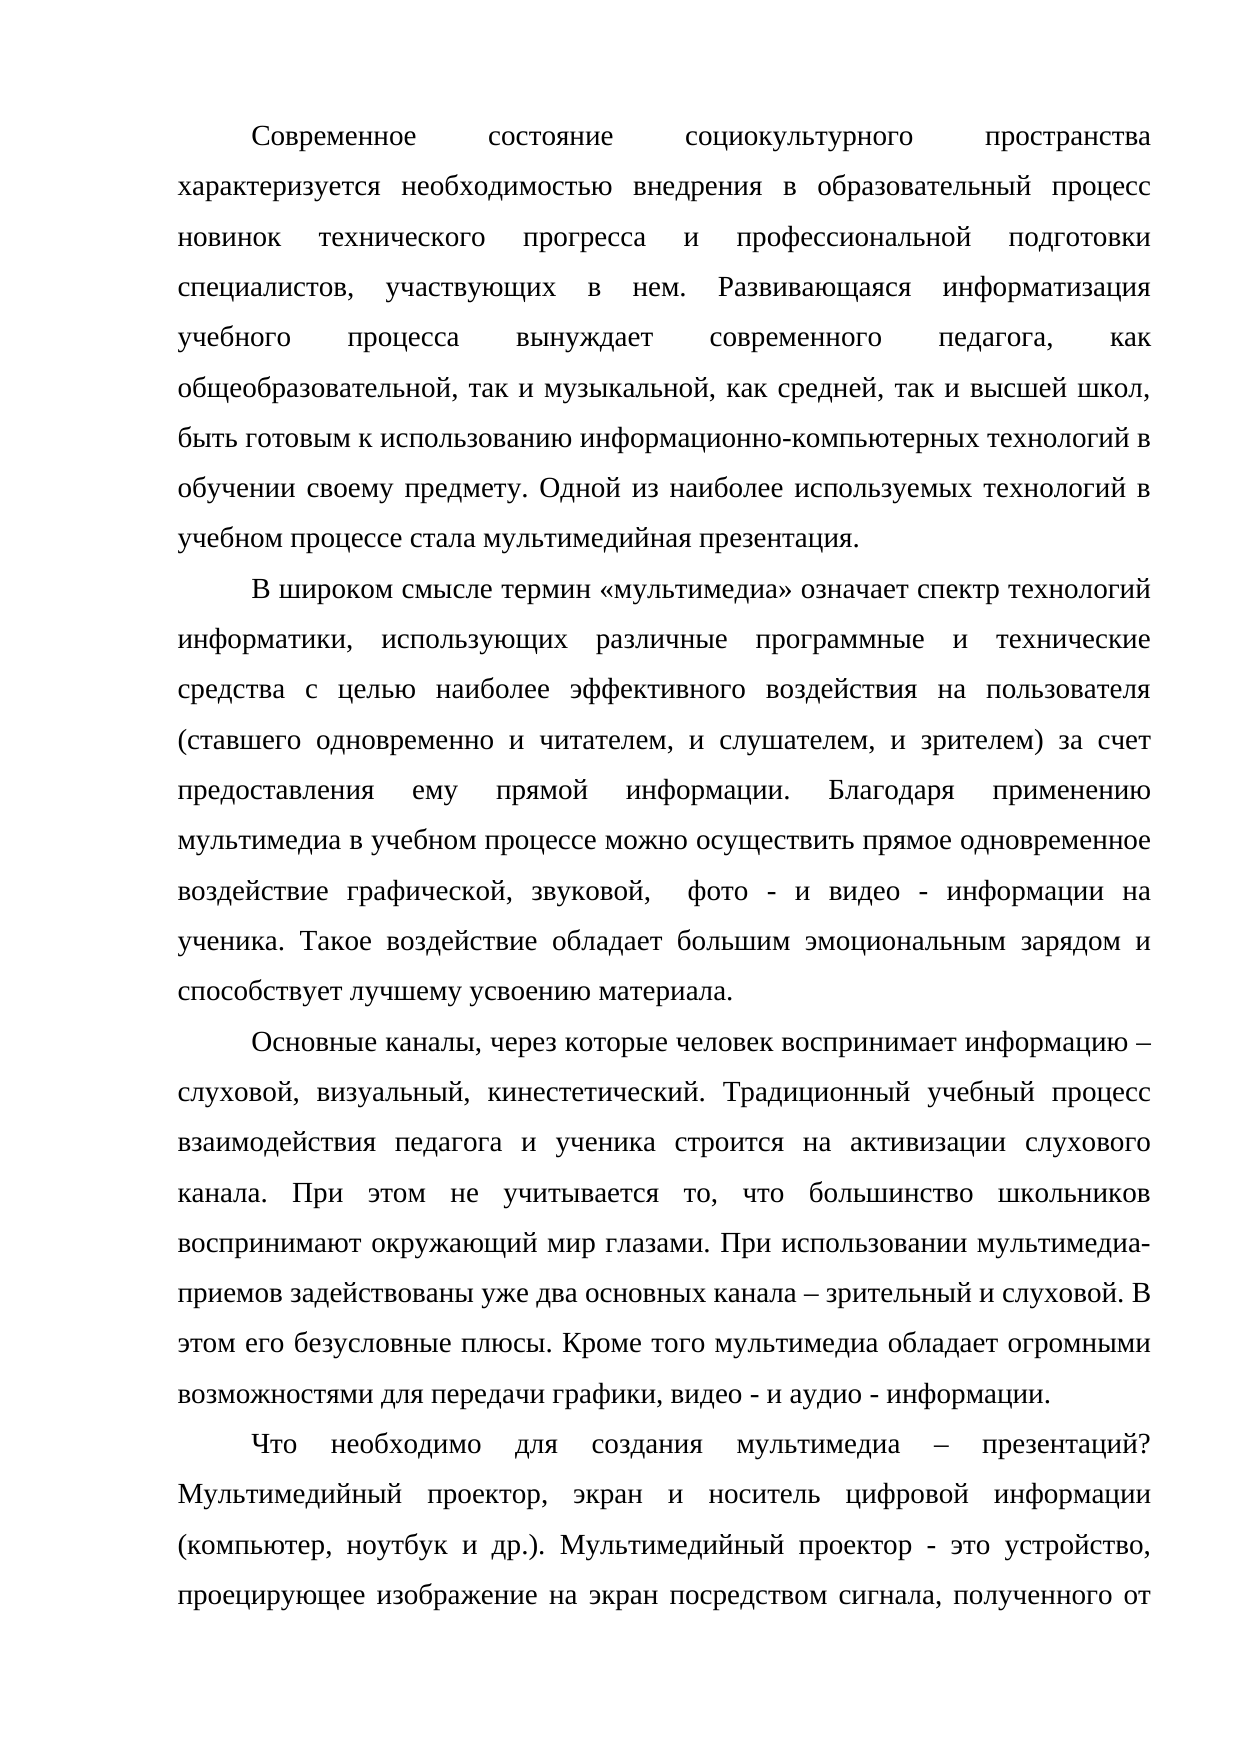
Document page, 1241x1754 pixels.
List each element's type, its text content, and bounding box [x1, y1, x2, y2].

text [177, 1426, 1152, 1611]
text Основные каналы, через которые человек воспринимает информацию – слуховой, визуальный, кинестетический. Традиционный учебный процесс взаимодействия педагога и ученика строится на активизации слухового канала. При этом не учитывается то, что большинство школьников воспринимают окружающий мир глазами. При использовании мультимедиа-приемов задействованы уже два основных канала – зрительный и слуховой. В этом его безусловные плюсы. Кроме того мультимедиа обладает огромными возможностями для передачи графики, видео - и аудио - информации. [177, 1024, 1152, 1409]
text В широком смысле термин «мультимедиа» означает спектр технологий информатики, использующих различные программные и технические средства с целью наиболее эффективного воздействия на пользователя (ставшего одновременно и читателем, и слушателем, и зрителем) за счет предоставления ему прямой информации. Благодаря применению мультимедиа в учебном процессе можно осуществить прямое одновременное воздействие графической, звуковой, фото - и видео - информации на ученика. Такое воздействие обладает большим эмоциональным зарядом и способствует лучшему усвоению материала. [177, 571, 1152, 1007]
text Современное состояние социокультурного пространства характеризуется необходимостью внедрения в образовательный процесс новинок технического прогресса и профессиональной подготовки специалистов, участвующих в нем. Развивающаяся информатизация учебного процесса вынуждает современного педагога, как общеобразовательной, так и музыкальной, как средней, так и высшей школ, быть готовым к использованию информационно-компьютерных технологий в обучении своему предмету. Одной из наиболее используемых технологий в учебном процессе стала мультимедийная презентация. [177, 118, 1152, 554]
